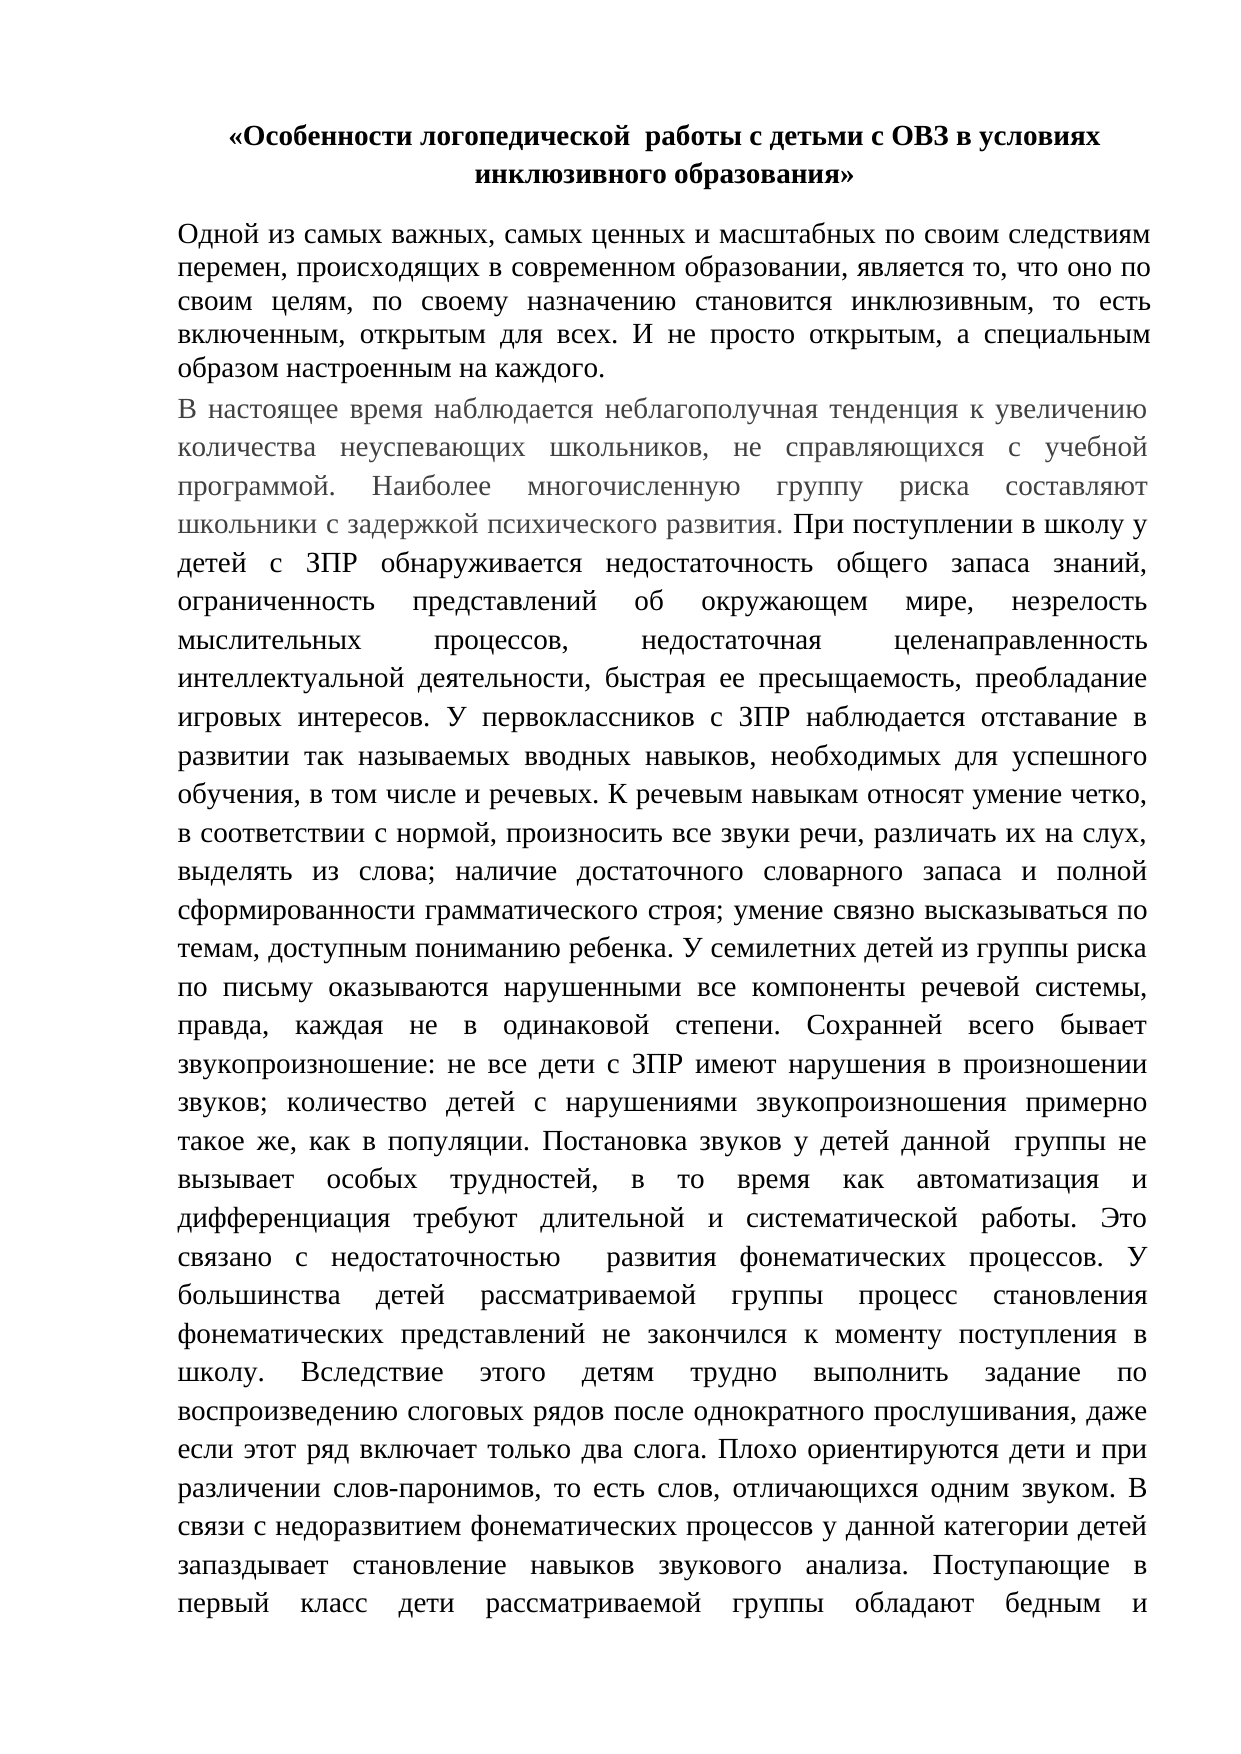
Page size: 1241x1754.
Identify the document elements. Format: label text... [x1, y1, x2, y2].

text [177, 391, 1148, 1619]
text «Особенности логопедической работы с детьми с ОВЗ в условиях инклюзивного образования» [177, 118, 1152, 190]
text Одной из самых важных, самых ценных и масштабных по своим следствиям перемен, происходящих в современном образовании, является то, что оно по своим целям, по своему назначению становится инклюзивным, то есть включенным, открытым для всех. И не просто открытым, а специальным образом настроенным на каждого. [177, 216, 1152, 384]
